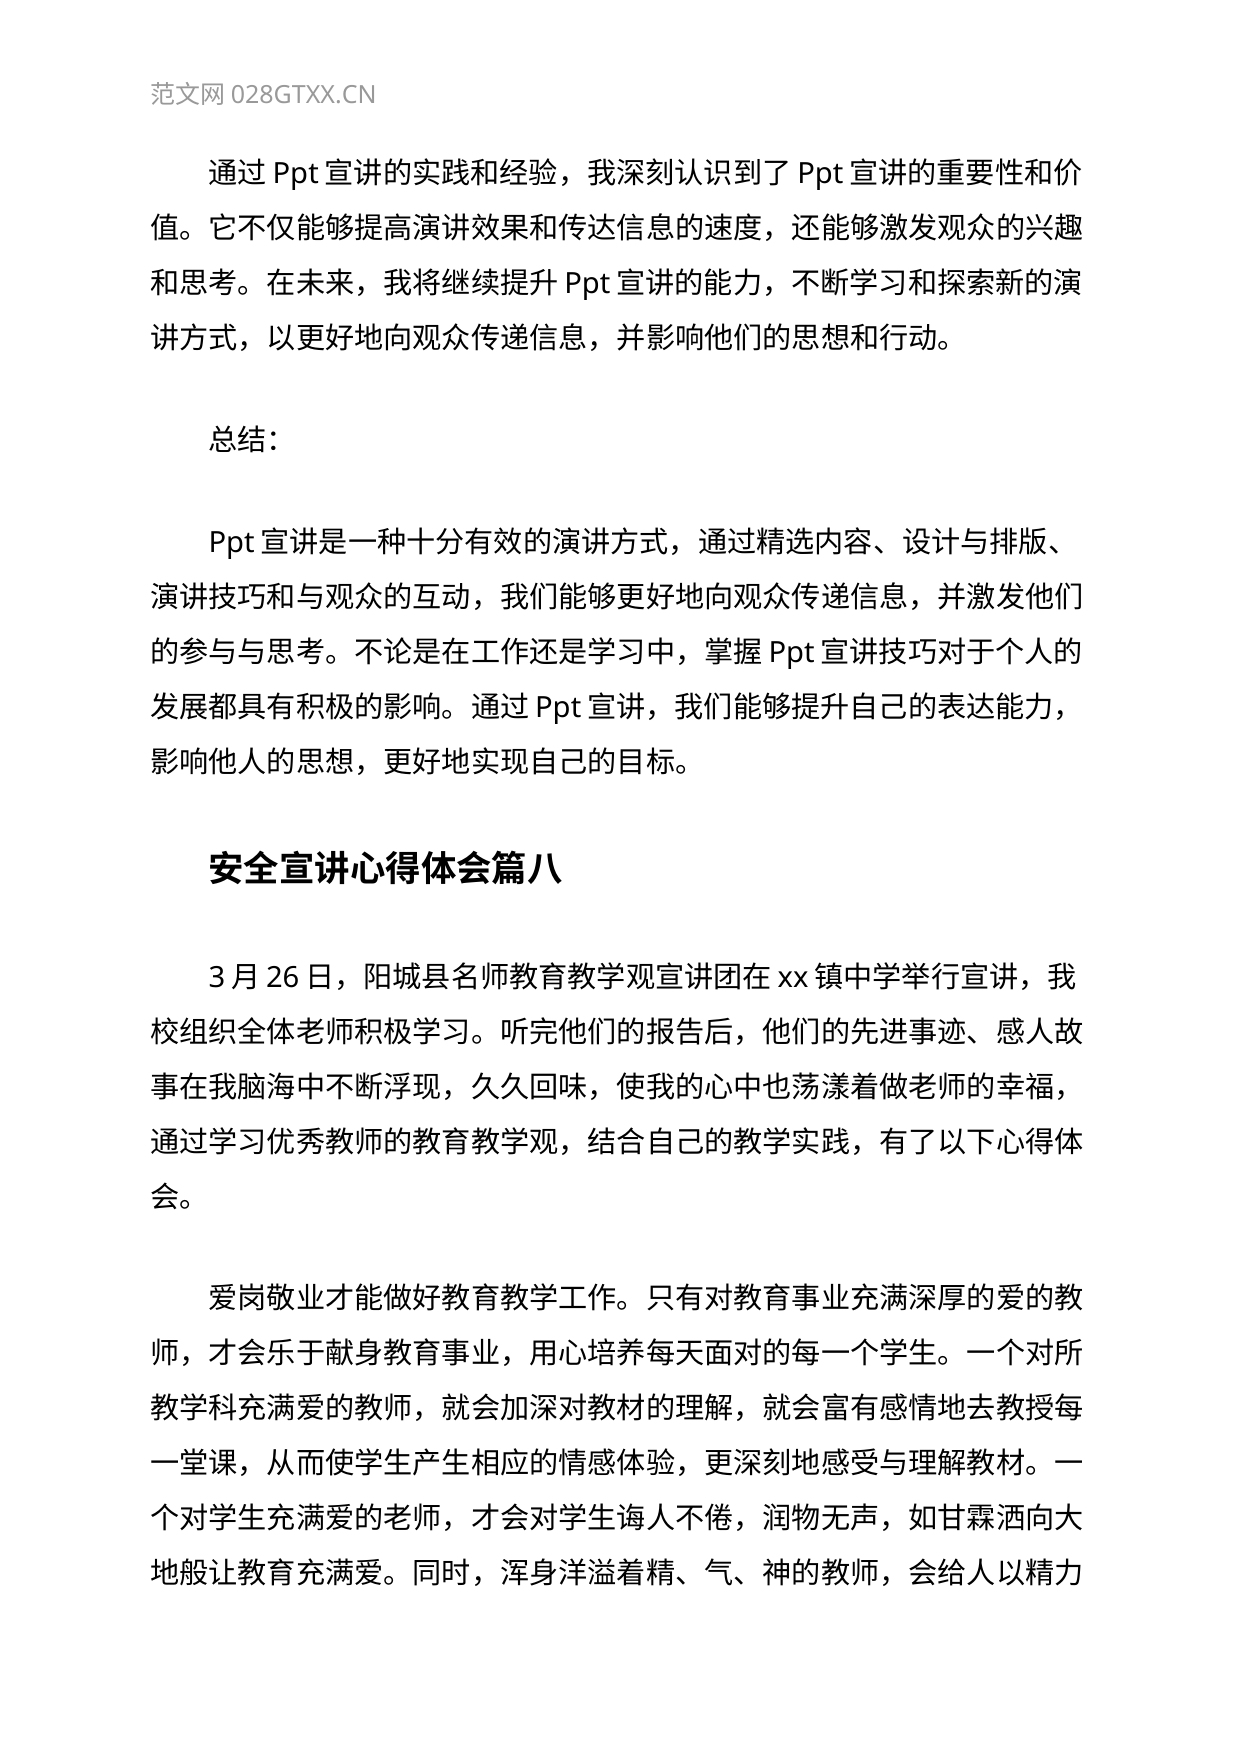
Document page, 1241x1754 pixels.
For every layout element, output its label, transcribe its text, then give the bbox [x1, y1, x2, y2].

text 3月26日，阳城县名师教育教学观宣讲团在xx镇中学举行宣讲，我校组织全体老师积极学习。听完他们的报告后，他们的先进事迹、感人故事在我脑海中不断浮现，久久回味，使我的心中也荡漾着做老师的幸福，通过学习优秀教师的教育教学观，结合自己的教学实践，有了以下心得体会。 [150, 953, 1090, 1216]
text 通过Ppt宣讲的实践和经验，我深刻认识到了Ppt宣讲的重要性和价值。它不仅能够提高演讲效果和传达信息的速度，还能够激发观众的兴趣和思考。在未来，我将继续提升Ppt宣讲的能力，不断学习和探索新的演讲方式，以更好地向观众传递信息，并影响他们的思想和行动。 [150, 150, 1090, 357]
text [150, 1275, 1090, 1592]
text 总结： [150, 417, 1090, 459]
text Ppt宣讲是一种十分有效的演讲方式，通过精选内容、设计与排版、演讲技巧和与观众的互动，我们能够更好地向观众传递信息，并激发他们的参与与思考。不论是在工作还是学习中，掌握Ppt宣讲技巧对于个人的发展都具有积极的影响。通过Ppt宣讲，我们能够提升自己的表达能力，影响他人的思想，更好地实现自己的目标。 [150, 518, 1090, 781]
text 安全宣讲心得体会篇八 [150, 840, 1090, 891]
